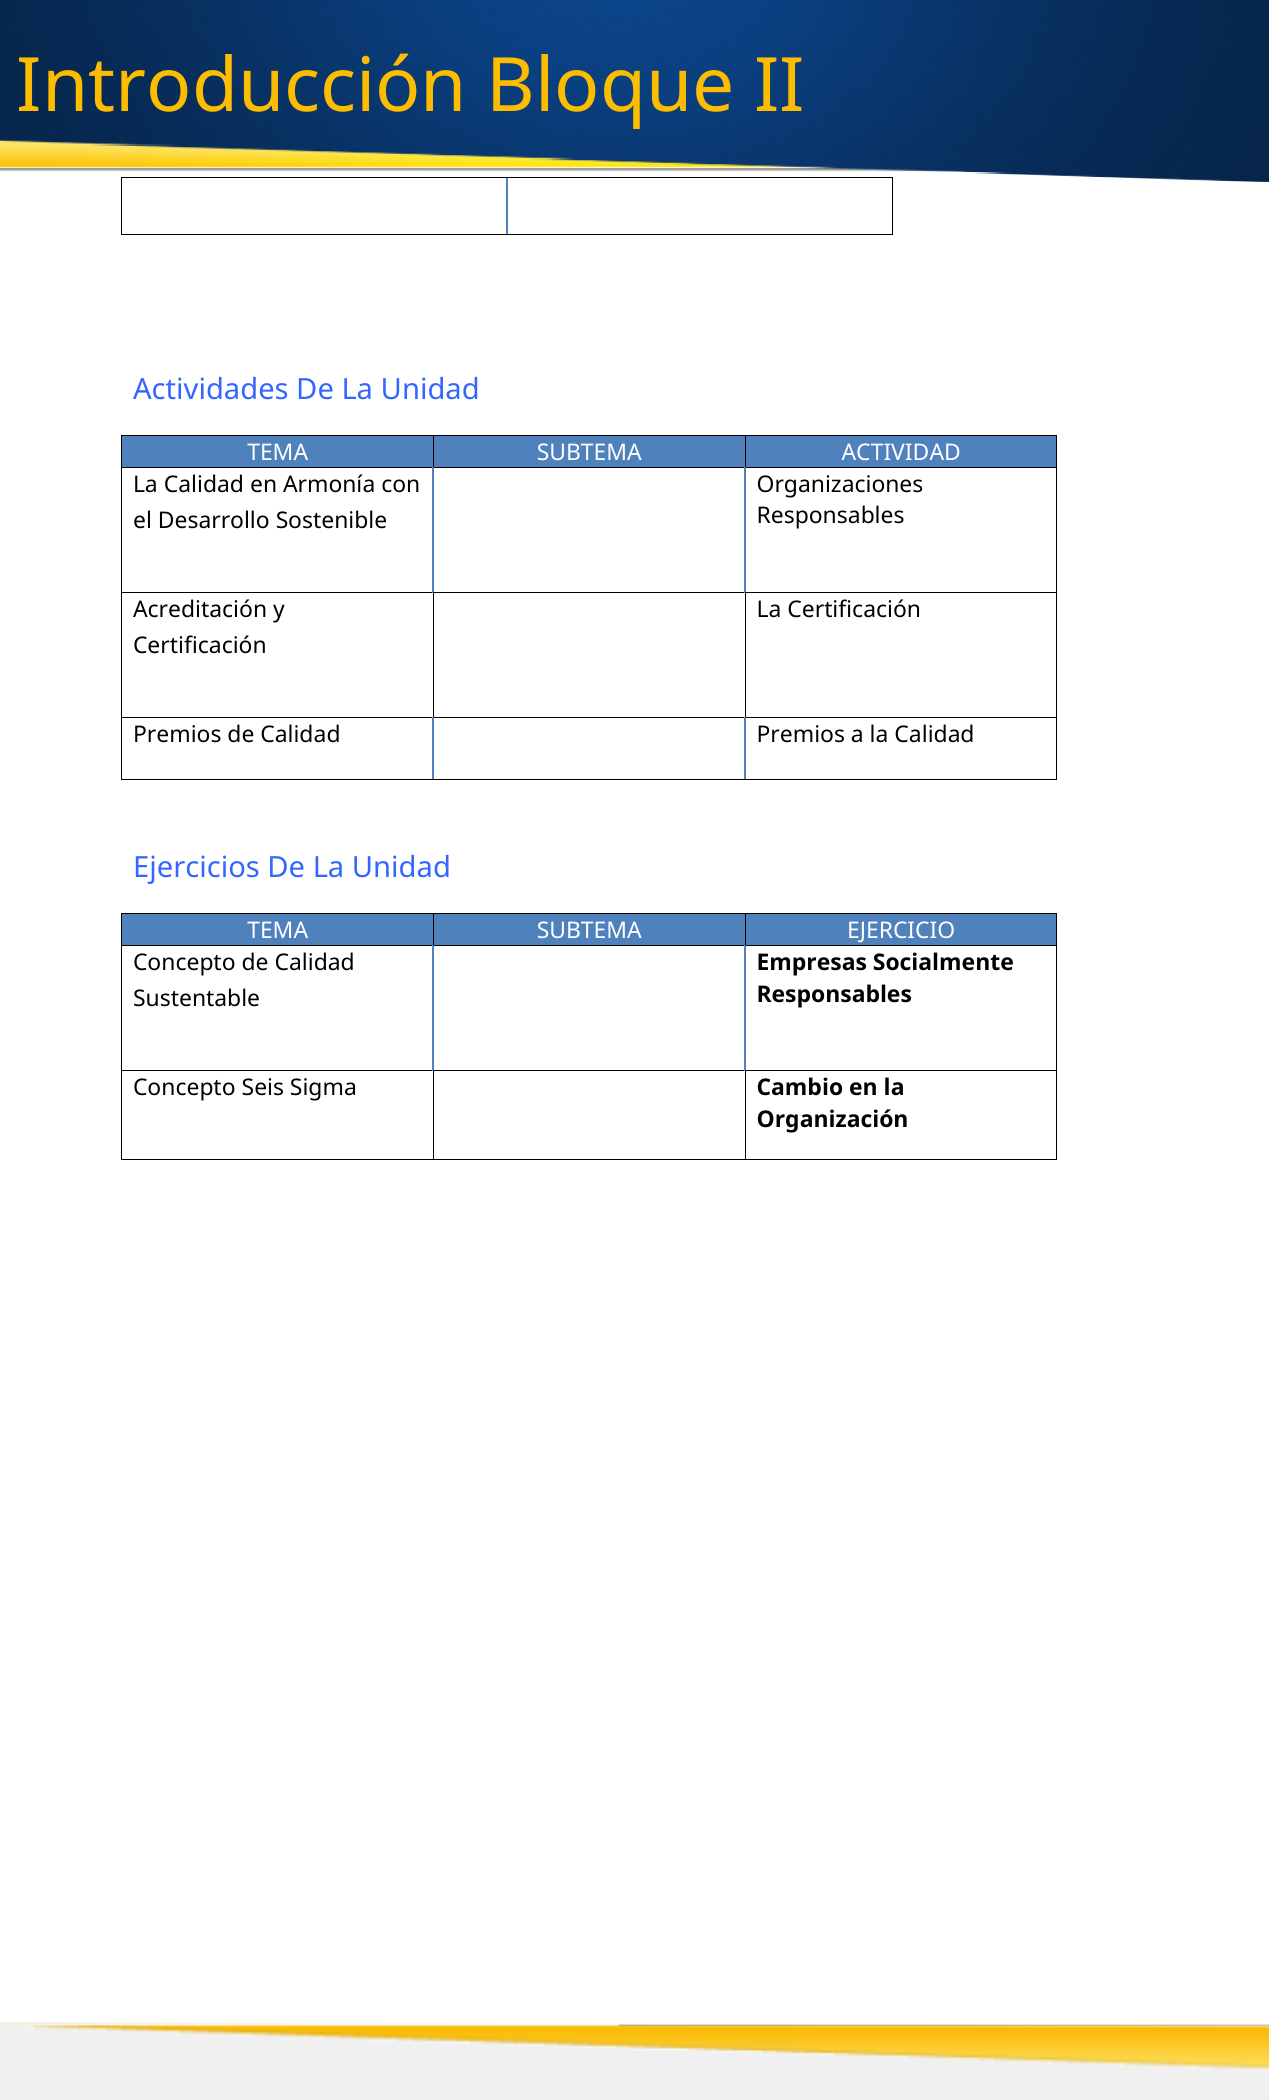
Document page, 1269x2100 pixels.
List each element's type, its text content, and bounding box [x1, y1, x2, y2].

table_cell La Calidad en Armonía con el Desarrollo Sostenible [122, 468, 432, 592]
table_cell Premios a la Calidad [746, 718, 1056, 779]
table_header ACTIVIDAD [746, 436, 1056, 467]
table_cell [434, 1071, 745, 1159]
table_cell Acreditación y Certificación [122, 593, 433, 717]
table_cell Premios de Calidad [122, 718, 432, 779]
table_cell [434, 593, 745, 717]
table_header TEMA [122, 436, 433, 467]
table_cell La Certificación [746, 593, 1056, 717]
table_cell Cambio en la Organización [746, 1071, 1056, 1159]
table_cell Empresas Socialmente Responsables [746, 946, 1056, 1070]
table_cell Organizaciones Responsables [746, 468, 1056, 592]
table_header SUBTEMA [434, 436, 745, 467]
text Actividades De La Unidad [133, 368, 1190, 408]
table_header TEMA [122, 914, 433, 945]
table_cell [508, 178, 892, 234]
table_cell [434, 946, 744, 1070]
table_header EJERCICIO [746, 914, 1056, 945]
table_cell [434, 468, 744, 592]
table_cell Concepto Seis Sigma [122, 1071, 433, 1159]
table_cell Concepto de Calidad Sustentable [122, 946, 432, 1070]
table_cell [122, 178, 506, 234]
table_header SUBTEMA [434, 914, 745, 945]
text Ejercicios De La Unidad [133, 846, 1190, 886]
table_cell [434, 718, 744, 779]
